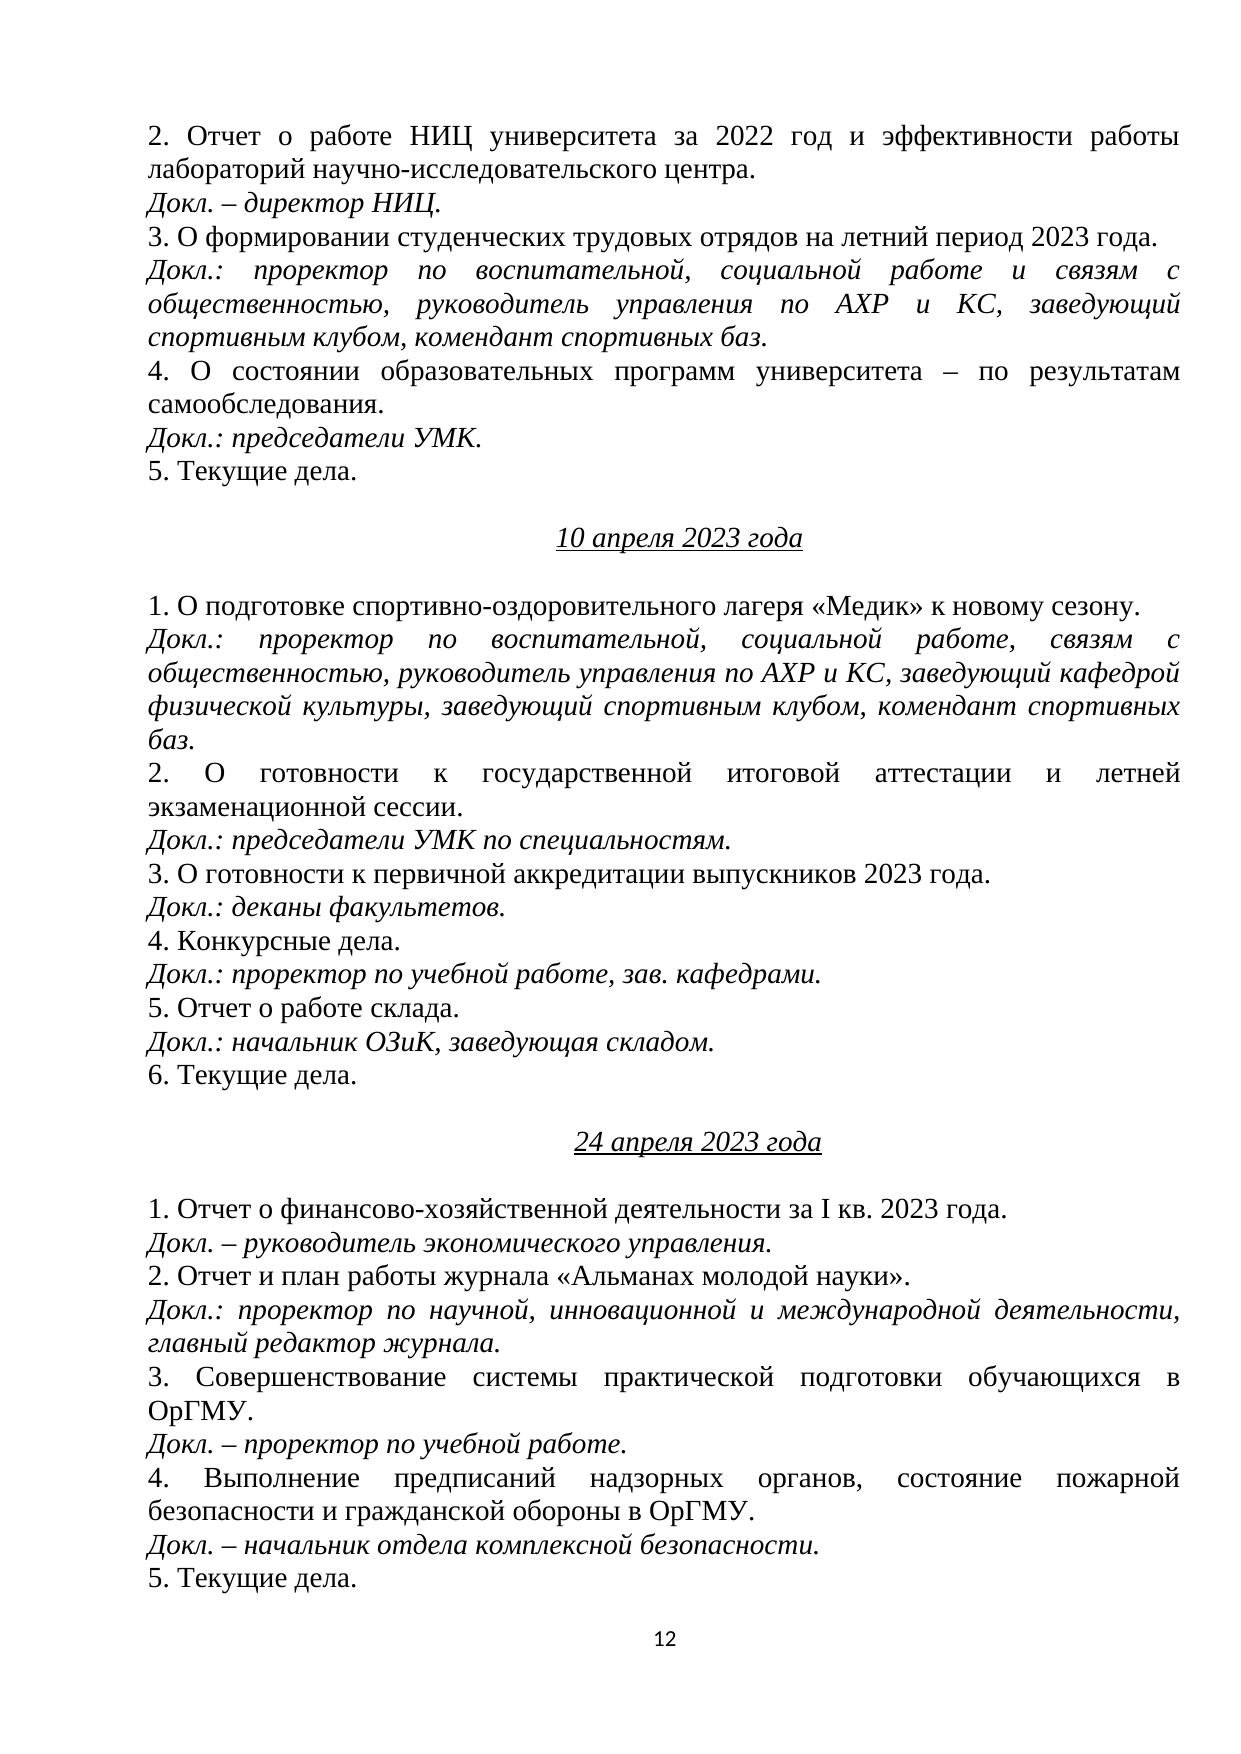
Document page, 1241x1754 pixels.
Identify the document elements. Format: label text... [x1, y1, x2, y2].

text 3. Совершенствование системы практической подготовки обучающихся в ОрГМУ. [148, 1359, 1181, 1426]
text Докл. – начальник отдела комплексной безопасности. [148, 1527, 1181, 1560]
text Докл.: деканы факультетов. [148, 889, 1181, 923]
text Докл. – руководитель экономического управления. [148, 1225, 1181, 1258]
text Докл.: председатели УМК по специальностям. [148, 822, 1181, 856]
text 5. Текущие дела. [148, 453, 1181, 487]
text 2. Отчет и план работы журнала «Альманах молодой науки». [148, 1258, 1181, 1292]
text Докл.: проректор по воспитательной, социальной работе и связям с общественностью, руководитель управления по АХР и КС, заведующий спортивным клубом, комендант спортивных баз. [148, 252, 1181, 353]
text Докл. – директор НИЦ. [148, 185, 1181, 219]
text 4. О состоянии образовательных программ университета – по результатам самообследования. [148, 353, 1181, 420]
text 4. Конкурсные дела. [148, 923, 1181, 957]
list 4. Выполнение предписаний надзорных органов, состояние пожарной безопасности и гражданской обороны в ОрГМУ. [148, 1460, 1181, 1527]
text Докл.: проректор по научной, инновационной и международной деятельности, главный редактор журнала. [148, 1292, 1181, 1359]
text 5. Текущие дела. [148, 1560, 1181, 1594]
text 3. О готовности к первичной аккредитации выпускников 2023 года. [148, 856, 1181, 889]
text Докл.: проректор по воспитательной, социальной работе, связям с общественностью, руководитель управления по АХР и КС, заведующий кафедрой физической культуры, заведующий спортивным клубом, комендант спортивных баз. [148, 621, 1181, 755]
text Докл.: проректор по учебной работе, зав. кафедрами. [148, 957, 1181, 990]
text 3. О формировании студенческих трудовых отрядов на летний период 2023 года. [148, 219, 1181, 252]
text 10 апреля 2023 года [148, 521, 1181, 554]
text 5. Отчет о работе склада. [148, 990, 1181, 1024]
text 1. Отчет о финансово-хозяйственной деятельности за I кв. 2023 года. [148, 1191, 1181, 1225]
text 2. Отчет о работе НИЦ университета за 2022 год и эффективности работы лабораторий научно-исследовательского центра. [148, 118, 1181, 185]
list 24 апреля 2023 года [215, 1124, 1181, 1158]
list Докл. – проректор по учебной работе. [148, 1426, 1181, 1460]
text 6. Текущие дела. [148, 1057, 1181, 1091]
text 2. О готовности к государственной итоговой аттестации и летней экзаменационной сессии. [148, 755, 1181, 822]
text Докл.: председатели УМК. [148, 420, 1181, 453]
text Докл.: начальник ОЗиК, заведующая складом. [148, 1024, 1181, 1057]
text 1. О подготовке спортивно-оздоровительного лагеря «Медик» к новому сезону. [148, 588, 1181, 621]
